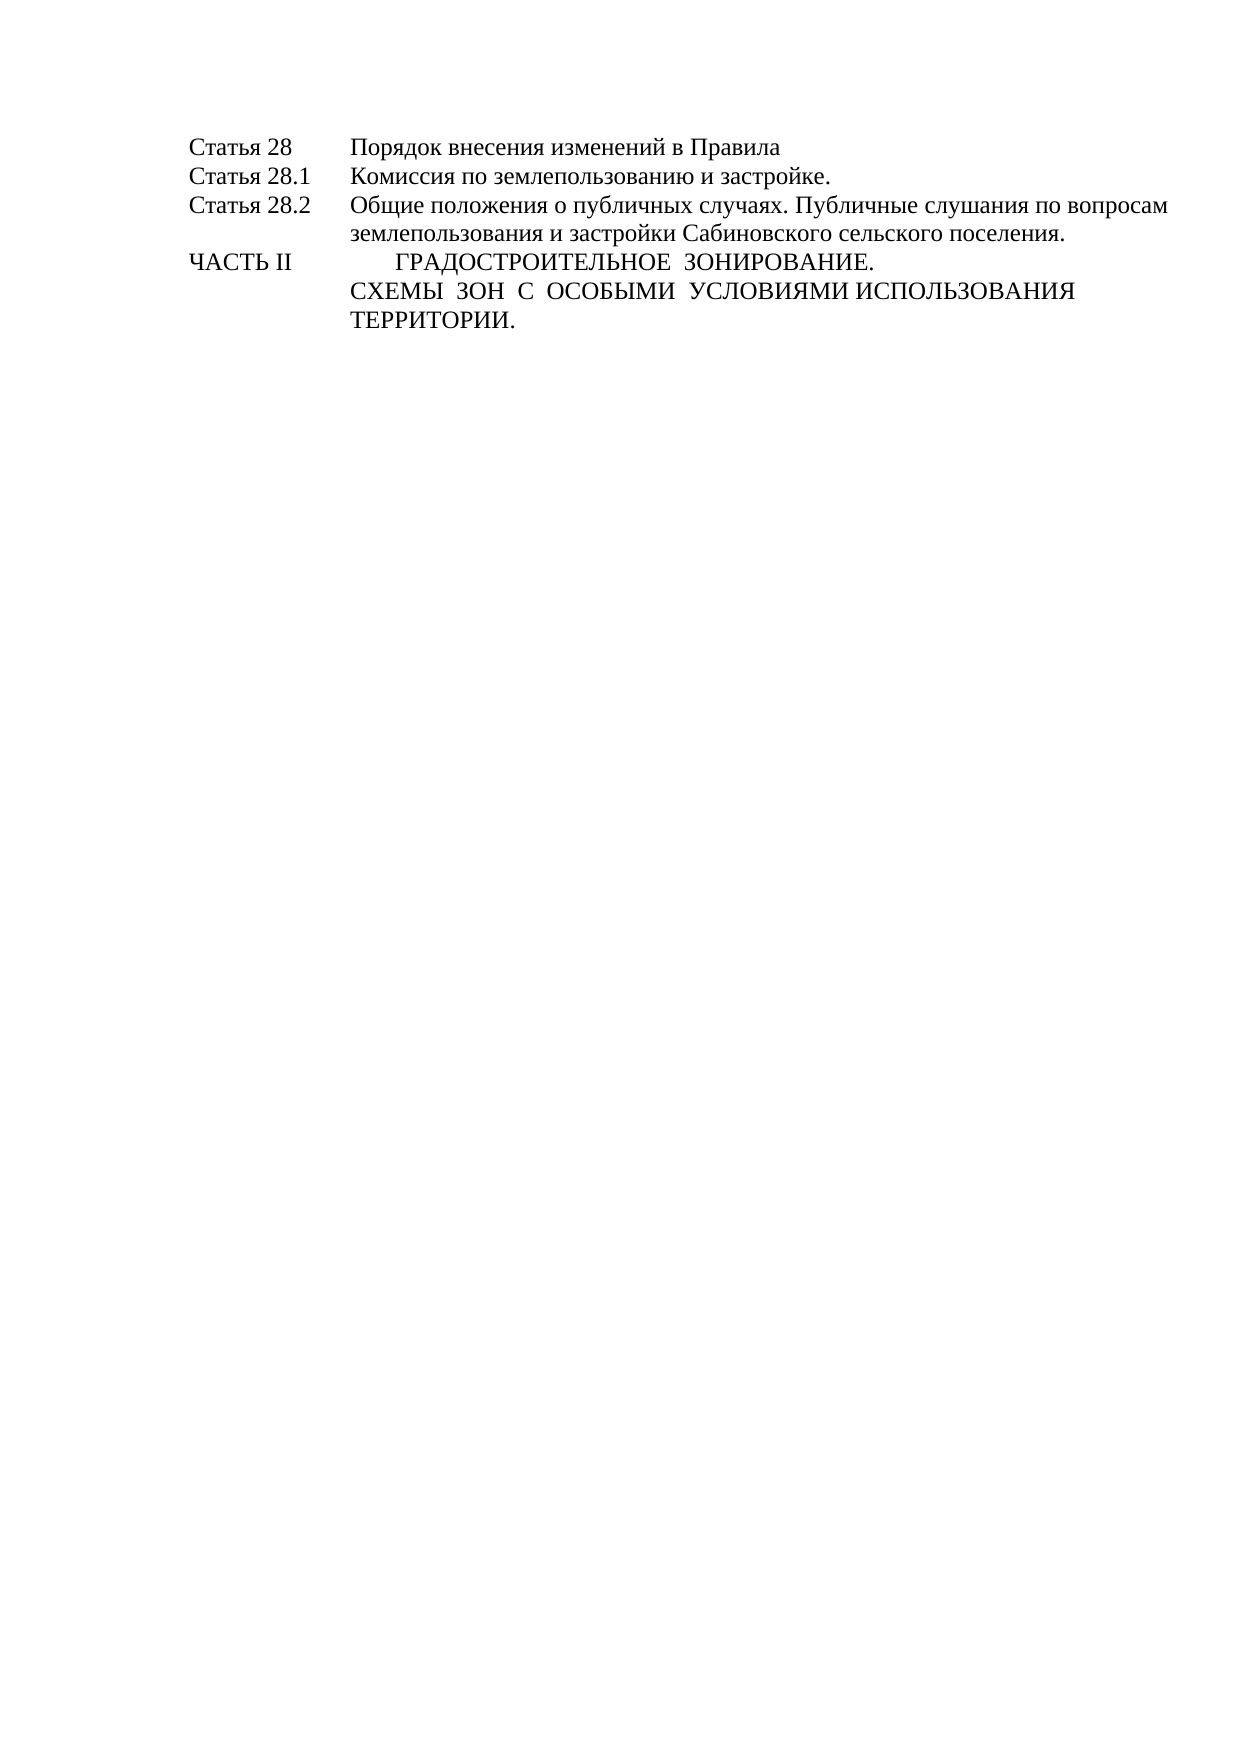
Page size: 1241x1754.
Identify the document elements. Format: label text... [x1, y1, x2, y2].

table_cell ГРАДОСТРОИТЕЛЬНОЕ ЗОНИРОВАНИЕ. СХЕМЫ ЗОН С ОСОБЫМИ УСЛОВИЯМИ ИСПОЛЬЗОВАНИЯ ТЕРРИТОРИИ. [339, 247, 1182, 333]
table_cell ЧАСТЬ II [177, 247, 338, 333]
table_header Порядок внесения изменений в Правила Комиссия по землепользованию и застройке. Общие положения о публичных случаях. Публичные слушания по вопросам землепользования и застройки Сабиновского сельского поселения. [339, 132, 1182, 247]
table_header Статья 28 Статья 28.1 Статья 28.2 [177, 132, 338, 247]
